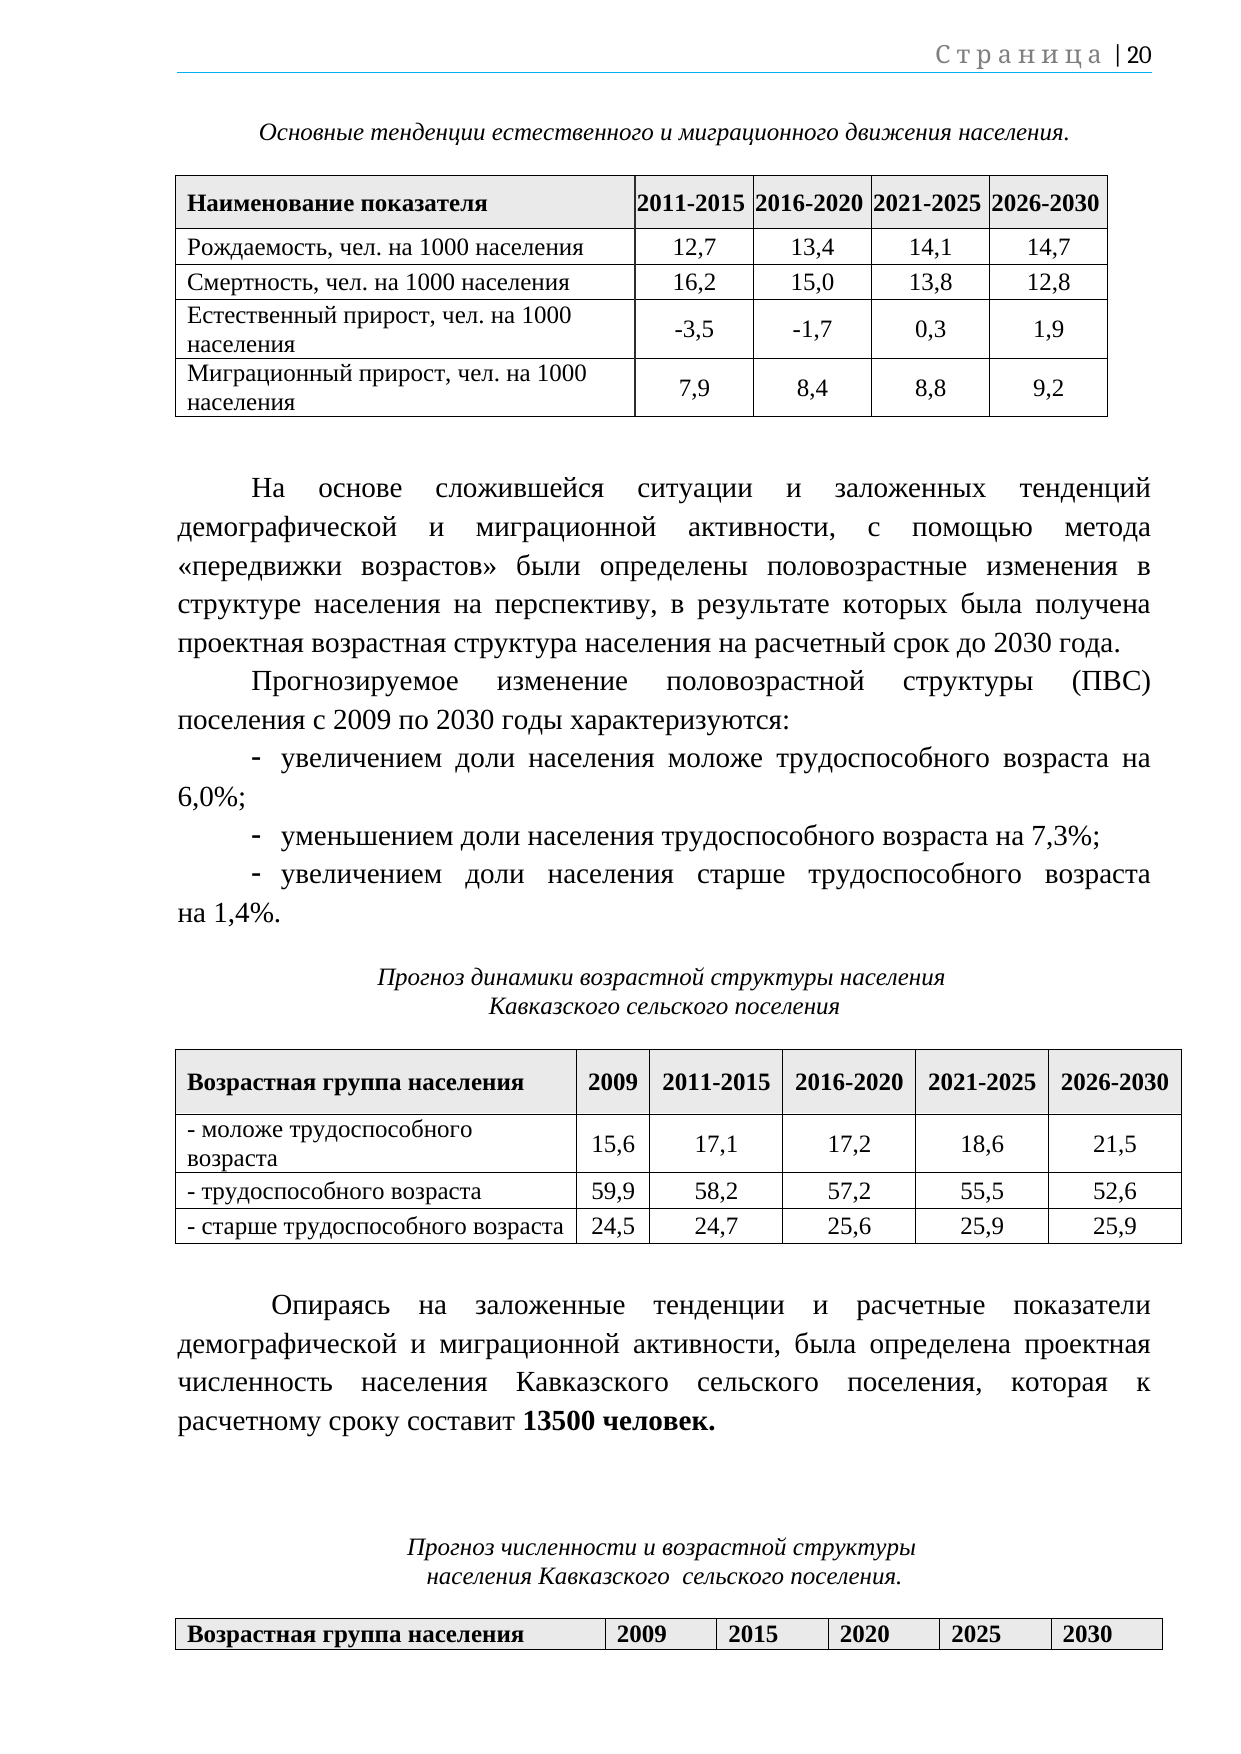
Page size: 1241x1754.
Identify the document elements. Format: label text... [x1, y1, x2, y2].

text Прогнозируемое изменение половозрастной структуры (ПВС) поселения с 2009 по 2030 годы характеризуются: [177, 663, 1152, 735]
text Основные тенденции естественного и миграционного движения населения. [177, 117, 1152, 146]
table_cell 24,7 [650, 1209, 782, 1243]
table_cell Рождаемость, чел. на 1000 населения [176, 229, 634, 263]
table_header 2009 [577, 1050, 649, 1113]
table_cell -3,5 [636, 300, 753, 357]
text На основе сложившейся ситуации и заложенных тенденций демографической и миграционной активности, с помощью метода «передвижки возрастов» были определены половозрастные изменения в структуре населения на перспективу, в результате которых была получена проектная возрастная структура населения на расчетный срок до 2030 года. [177, 471, 1152, 658]
table_cell 59,9 [577, 1173, 649, 1207]
table_cell 15,0 [754, 265, 871, 299]
table_header 2021-2025 [916, 1050, 1048, 1113]
table_cell 13,4 [754, 229, 871, 263]
table_cell 1,9 [990, 300, 1107, 357]
table_cell 15,6 [577, 1115, 649, 1172]
table_cell 25,9 [1049, 1209, 1181, 1243]
table_cell 0,3 [872, 300, 989, 357]
table_cell - старше трудоспособного возраста [176, 1209, 576, 1243]
table_header 2026-2030 [1049, 1050, 1181, 1113]
table_cell Смертность, чел. на 1000 населения [176, 265, 634, 299]
table_cell 8,4 [754, 359, 871, 416]
table_cell 25,9 [916, 1209, 1048, 1243]
table_header 2011-2015 [636, 176, 753, 228]
table_header 2016-2020 [754, 176, 871, 228]
text Опираясь на заложенные тенденции и расчетные показатели демографической и миграционной активности, была определена проектная численность населения Кавказского сельского поселения, которая к расчетному сроку составит 13500 человек. [177, 1287, 1152, 1437]
table_header 2026-2030 [990, 176, 1107, 228]
table_cell 57,2 [783, 1173, 915, 1207]
table_cell Естественный прирост, чел. на 1000 населения [176, 300, 634, 357]
list увеличением доли населения старше трудоспособного возраста на 1,4%. [177, 856, 1152, 928]
table_cell 12,8 [990, 265, 1107, 299]
table_cell 21,5 [1049, 1115, 1181, 1172]
table_cell Миграционный прирост, чел. на 1000 населения [176, 359, 634, 416]
text Прогноз численности и возрастной структуры населения Кавказского сельского поселения. [177, 1532, 1152, 1589]
table_cell - моложе трудоспособного возраста [176, 1115, 576, 1172]
table_cell 58,2 [650, 1173, 782, 1207]
table_header 2020 [829, 1619, 939, 1649]
table_header 2015 [717, 1619, 828, 1649]
table_cell 25,6 [783, 1209, 915, 1243]
table_cell -1,7 [754, 300, 871, 357]
table_cell 24,5 [577, 1209, 649, 1243]
table_header 2009 [606, 1619, 716, 1649]
table_header 2021-2025 [872, 176, 989, 228]
table_header Возрастная группа населения [176, 1619, 605, 1649]
table_header 2011-2015 [650, 1050, 782, 1113]
list увеличением доли населения моложе трудоспособного возраста на 6,0%; [177, 740, 1152, 813]
list уменьшением доли населения трудоспособного возраста на 7,3%; [177, 818, 1152, 851]
table_header Наименование показателя [176, 176, 634, 228]
table_header 2025 [940, 1619, 1051, 1649]
table_header 2030 [1052, 1619, 1162, 1649]
table_cell 9,2 [990, 359, 1107, 416]
table_cell 17,1 [650, 1115, 782, 1172]
table_header Возрастная группа населения [176, 1050, 576, 1113]
table_cell 14,7 [990, 229, 1107, 263]
table_cell 55,5 [916, 1173, 1048, 1207]
text Прогноз динамики возрастной структуры населения Кавказского сельского поселения [177, 962, 1152, 1020]
table_cell 18,6 [916, 1115, 1048, 1172]
table_cell - трудоспособного возраста [176, 1173, 576, 1207]
table_cell 13,8 [872, 265, 989, 299]
table_cell 52,6 [1049, 1173, 1181, 1207]
table_cell 17,2 [783, 1115, 915, 1172]
table_header 2016-2020 [783, 1050, 915, 1113]
table_cell 12,7 [636, 229, 753, 263]
table_cell 14,1 [872, 229, 989, 263]
table_cell 7,9 [636, 359, 753, 416]
table_cell 8,8 [872, 359, 989, 416]
table_cell 16,2 [636, 265, 753, 299]
